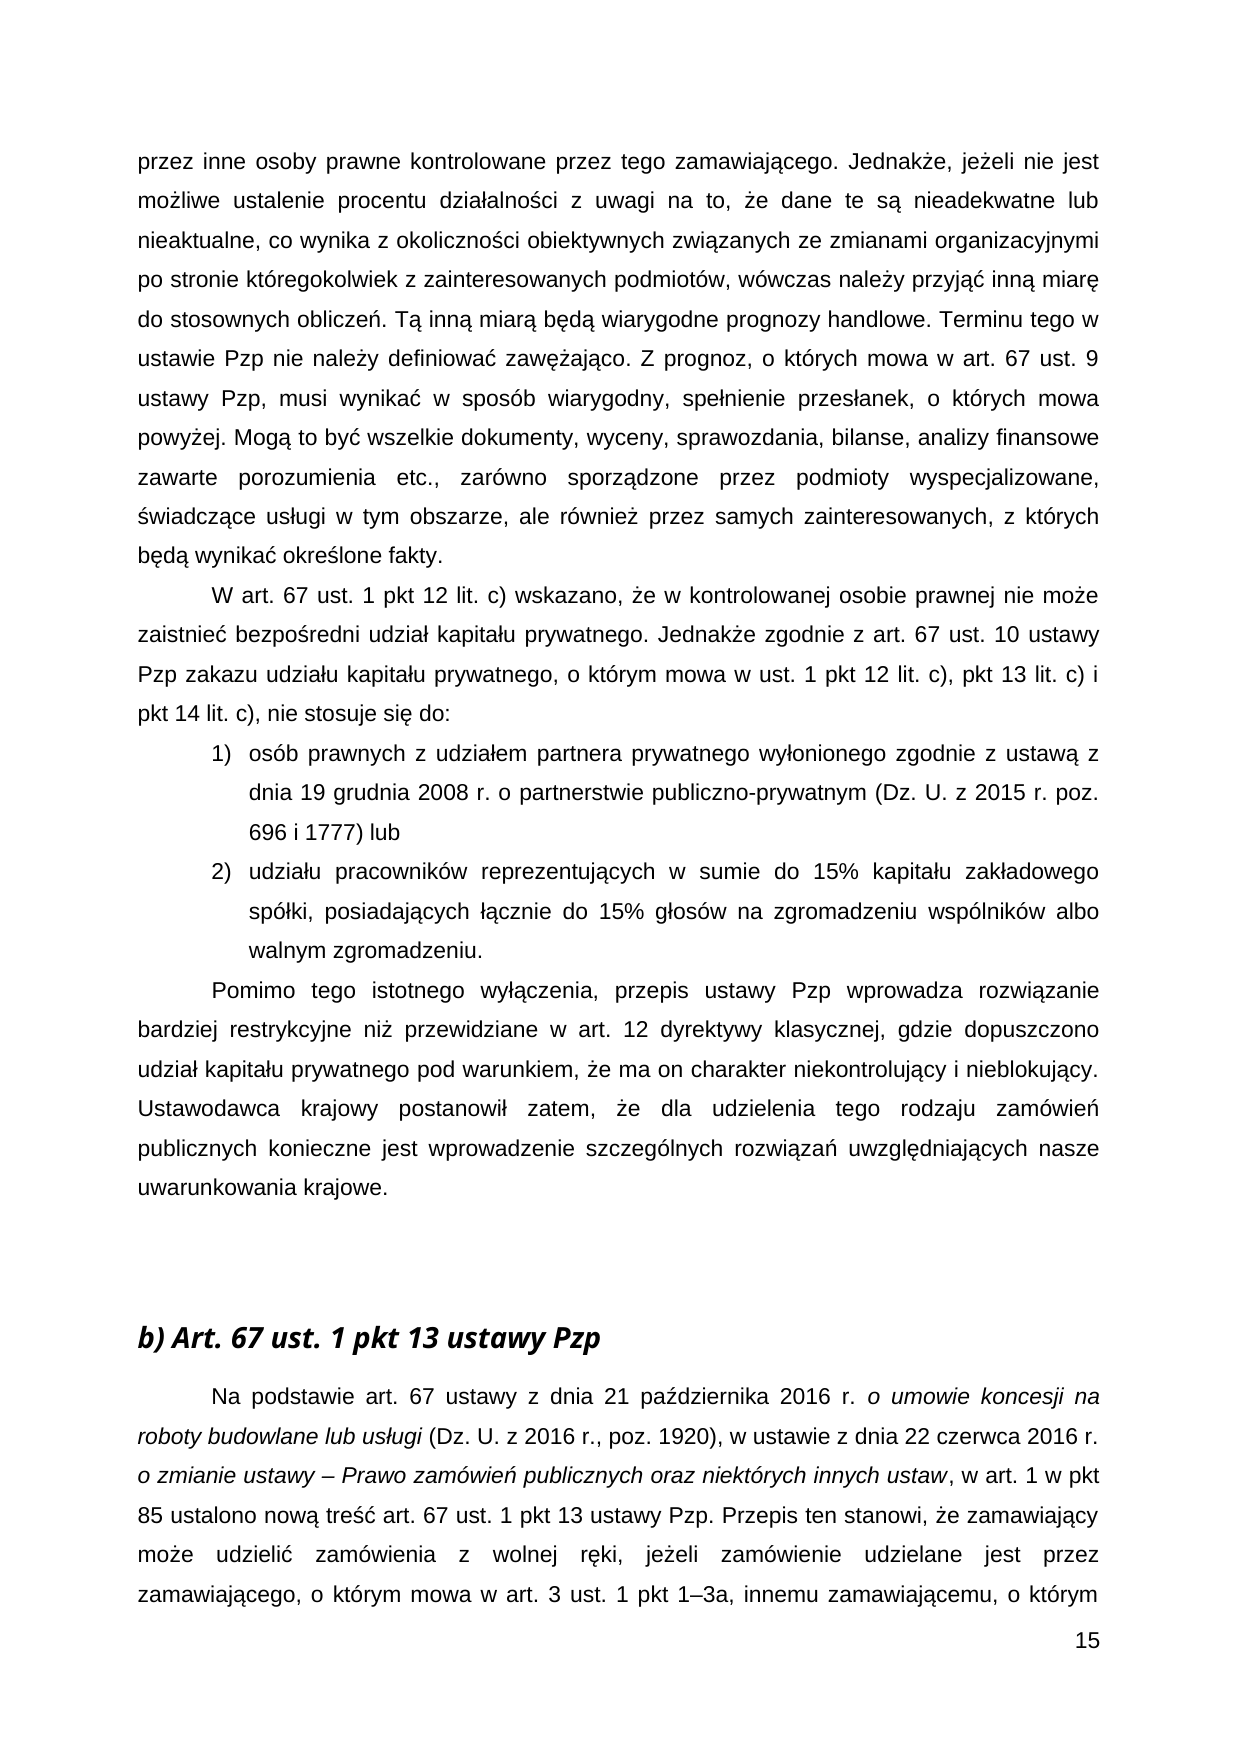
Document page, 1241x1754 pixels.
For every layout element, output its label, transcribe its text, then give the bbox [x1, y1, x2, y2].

subtitle b) Art. 67 ust. 1 pkt 13 ustawy Pzp [137, 1317, 1100, 1357]
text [137, 148, 1100, 569]
list osób prawnych z udziałem partnera prywatnego wyłonionego zgodnie z ustawą z dnia 19 grudnia 2008 r. o partnerstwie publiczno-prywatnym (Dz. U. z 2015 r. poz. 696 i 1777) lub [211, 740, 1100, 845]
text W art. 67 ust. 1 pkt 12 lit. c) wskazano, że w kontrolowanej osobie prawnej nie może zaistnieć bezpośredni udział kapitału prywatnego. Jednakże zgodnie z art. 67 ust. 10 ustawy Pzp zakazu udziału kapitału prywatnego, o którym mowa w ust. 1 pkt 12 lit. c), pkt 13 lit. c) i pkt 14 lit. c), nie stosuje się do: [137, 582, 1100, 727]
text Pomimo tego istotnego wyłączenia, przepis ustawy Pzp wprowadza rozwiązanie bardziej restrykcyjne niż przewidziane w art. 12 dyrektywy klasycznej, gdzie dopuszczono udział kapitału prywatnego pod warunkiem, że ma on charakter niekontrolujący i nieblokujący. Ustawodawca krajowy postanowił zatem, że dla udzielenia tego rodzaju zamówień publicznych konieczne jest wprowadzenie szczególnych rozwiązań uwzględniających nasze uwarunkowania krajowe. [137, 977, 1100, 1200]
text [137, 1383, 1100, 1607]
list udziału pracowników reprezentujących w sumie do 15% kapitału zakładowego spółki, posiadających łącznie do 15% głosów na zgromadzeniu wspólników albo walnym zgromadzeniu. [211, 858, 1100, 963]
